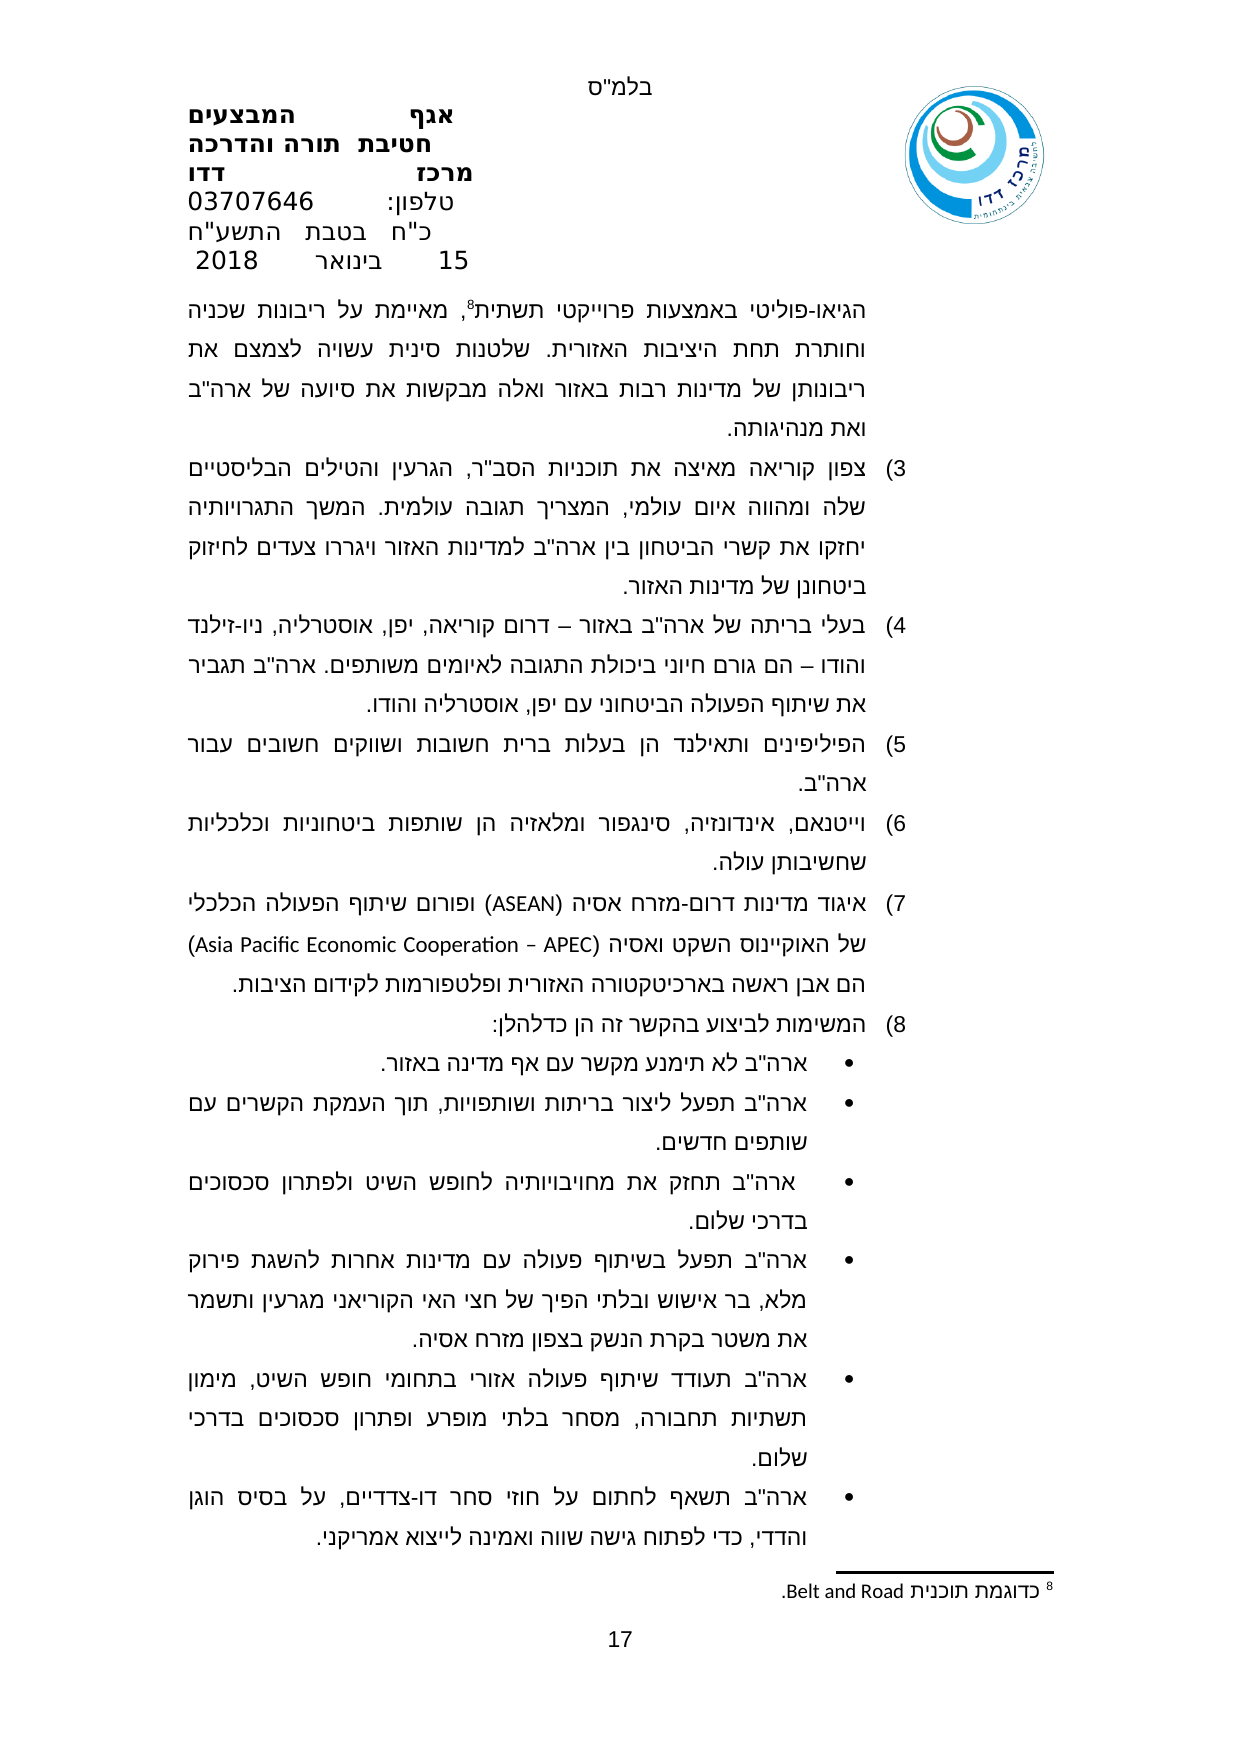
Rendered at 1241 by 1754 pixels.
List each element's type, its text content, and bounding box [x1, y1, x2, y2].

list ארה"ב תחזק את מחויבויותיה לחופש השיט ולפתרון סכסוכים בדרכי שלום. [187, 1168, 845, 1234]
list צפון קוריאה מאיצה את תוכניות הסב"ר, הגרעין והטילים הבליסטיים שלה ומהווה איום עולמי, המצריך תגובה עולמית. המשך התגרויותיה יחזקו את קשרי הביטחון בין ארה"ב למדינות האזור ויגררו צעדים לחיזוק ביטחונן של מדינות האזור. [187, 454, 886, 599]
list איגוד מדינות דרום-מזרח אסיה (ASEAN) ופורום שיתוף הפעולה הכלכלי של האוקיינוס השקט ואסיה (Asia Pacific Economic Cooperation – APEC) הם אבן ראשה בארכיטקטורה האזורית ופלטפורמות לקידום הציבות. [187, 889, 886, 997]
list ארה"ב תפעל בשיתוף פעולה עם מדינות אחרות להשגת פירוק מלא, בר אישוש ובלתי הפיך של חצי האי הקוריאני מגרעין ותשמר את משטר בקרת הנשק בצפון מזרח אסיה. [187, 1247, 845, 1353]
list וייטנאם, אינדונזיה, סינגפור ומלאזיה הן שותפות ביטחוניות וכלכליות שחשיבותן עולה. [187, 810, 886, 876]
list ארה"ב לא תימנע מקשר עם אף מדינה באזור. [187, 1050, 845, 1076]
list הפיליפינים ותאילנד הן בעלות ברית חשובות ושווקים חשובים עבור ארה"ב. [187, 731, 886, 797]
list ארה"ב תעודד שיתוף פעולה אזורי בתחומי חופש השיט, מימון תשתיות תחבורה, מסחר בלתי מופרע ופתרון סכסוכים בדרכי שלום. [187, 1366, 845, 1471]
list ארה"ב תפעל ליצור בריתות ושותפויות, תוך העמקת הקשרים עם שותפים חדשים. [187, 1089, 845, 1155]
picture [890, 73, 1053, 237]
list בעלי בריתה של ארה"ב באזור – דרום קוריאה, יפן, אוסטרליה, ניו-זילנד והודו – הם גורם חיוני ביכולת התגובה לאיומים משותפים. ארה"ב תגביר את שיתוף הפעולה הביטחוני עם יפן, אוסטרליה והודו. [187, 612, 886, 718]
list ארה"ב תשאף לחתום על חוזי סחר דו-צדדיים, על בסיס הוגן והדדי, כדי לפתוח גישה שווה ואמינה לייצוא אמריקני. [187, 1484, 845, 1550]
list המשימות לביצוע בהקשר זה הן כדלהלן: [187, 1011, 886, 1037]
